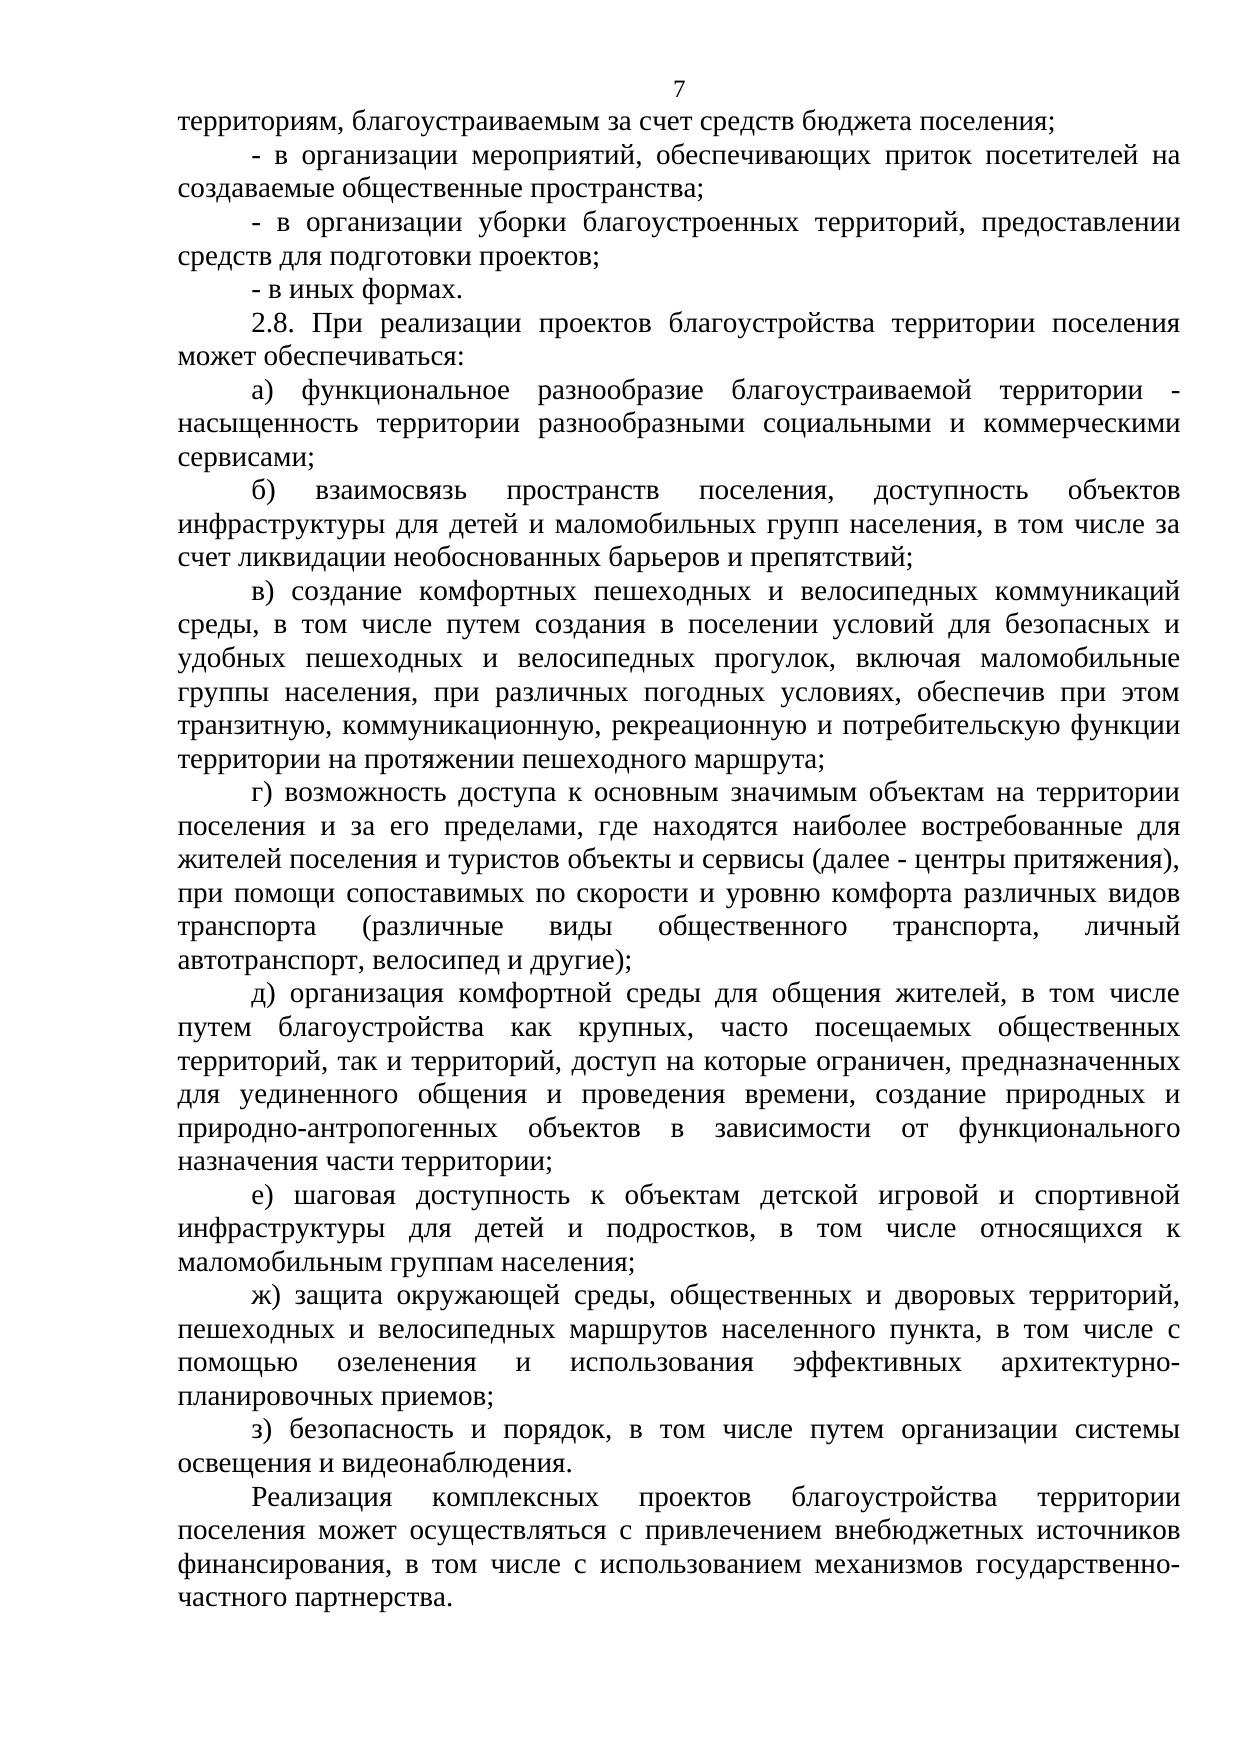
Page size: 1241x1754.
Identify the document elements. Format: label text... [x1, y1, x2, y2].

text г) возможность доступа к основным значимым объектам на территории поселения и за его пределами, где находятся наиболее востребованные для жителей поселения и туристов объекты и сервисы (далее - центры притяжения), при помощи сопоставимых по скорости и уровню комфорта различных видов транспорта (различные виды общественного транспорта, личный автотранспорт, велосипед и другие); [177, 774, 1181, 976]
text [177, 103, 1181, 137]
text - в организации мероприятий, обеспечивающих приток посетителей на создаваемые общественные пространства; [177, 137, 1181, 204]
text 2.8. При реализации проектов благоустройства территории поселения может обеспечиваться: [177, 305, 1181, 372]
text д) организация комфортной среды для общения жителей, в том числе путем благоустройства как крупных, часто посещаемых общественных территорий, так и территорий, доступ на которые ограничен, предназначенных для уединенного общения и проведения времени, создание природных и природно-антропогенных объектов в зависимости от функционального назначения части территории; [177, 976, 1181, 1177]
text б) взаимосвязь пространств поселения, доступность объектов инфраструктуры для детей и маломобильных групп населения, в том числе за счет ликвидации необоснованных барьеров и препятствий; [177, 472, 1181, 573]
text Реализация комплексных проектов благоустройства территории поселения может осуществляться с привлечением внебюджетных источников финансирования, в том числе с использованием механизмов государственно-частного партнерства. [177, 1479, 1181, 1613]
text е) шаговая доступность к объектам детской игровой и спортивной инфраструктуры для детей и подростков, в том числе относящихся к маломобильным группам населения; [177, 1177, 1181, 1277]
text в) создание комфортных пешеходных и велосипедных коммуникаций среды, в том числе путем создания в поселении условий для безопасных и удобных пешеходных и велосипедных прогулок, включая маломобильные группы населения, при различных погодных условиях, обеспечив при этом транзитную, коммуникационную, рекреационную и потребительскую функции территории на протяжении пешеходного маршрута; [177, 573, 1181, 774]
text а) функциональное разнообразие благоустраиваемой территории - насыщенность территории разнообразными социальными и коммерческими сервисами; [177, 372, 1181, 472]
text - в иных формах. [177, 271, 1181, 305]
text з) безопасность и порядок, в том числе путем организации системы освещения и видеонаблюдения. [177, 1412, 1181, 1479]
text ж) защита окружающей среды, общественных и дворовых территорий, пешеходных и велосипедных маршрутов населенного пункта, в том числе с помощью озеленения и использования эффективных архитектурно-планировочных приемов; [177, 1277, 1181, 1412]
text - в организации уборки благоустроенных территорий, предоставлении средств для подготовки проектов; [177, 204, 1181, 271]
